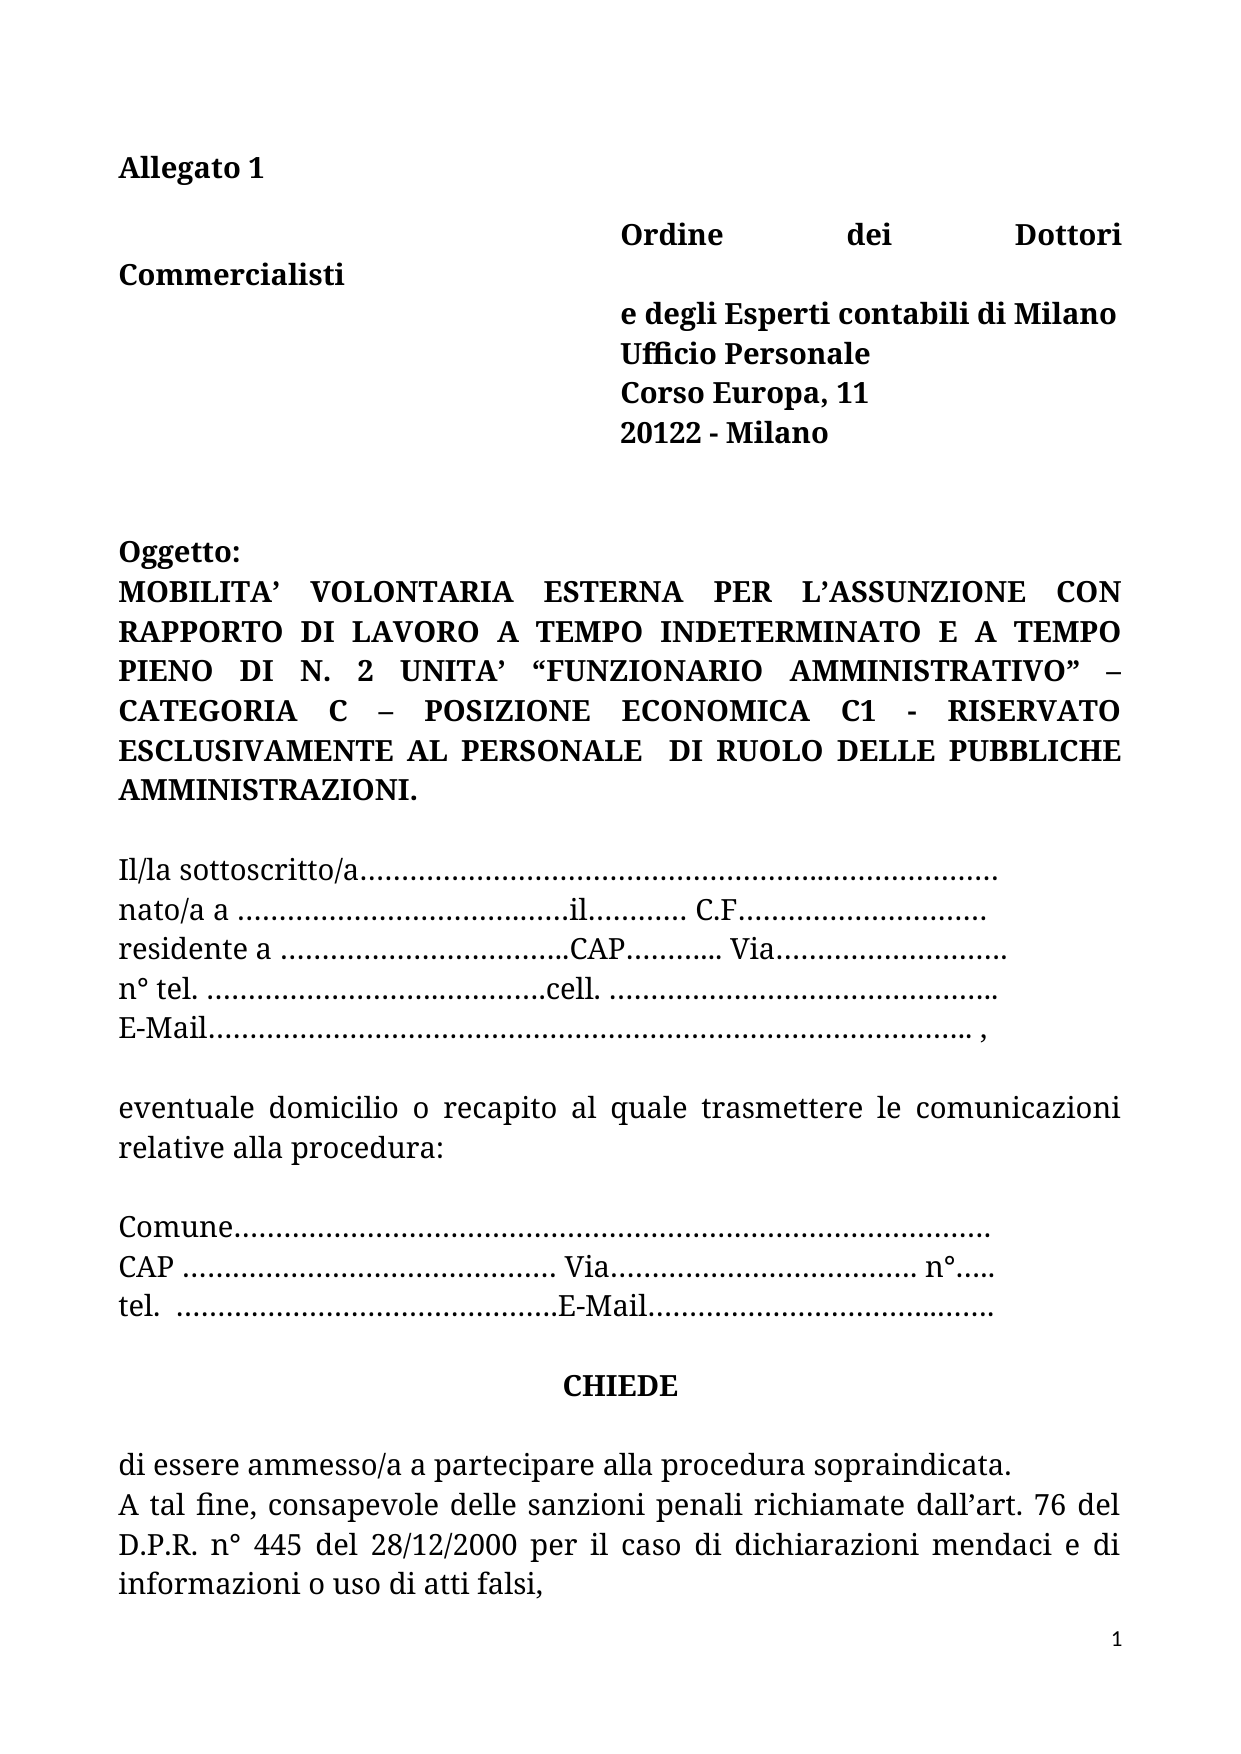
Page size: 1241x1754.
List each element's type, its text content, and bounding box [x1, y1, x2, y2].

text e degli Esperti contabili di Milano [118, 293, 1122, 333]
text di essere ammesso/a a partecipare alla procedura sopraindicata. [118, 1444, 1122, 1484]
text tel. ……………………………………….E-Mail……………………………..……. [118, 1286, 1122, 1325]
text E-Mail……………………………………………………………………………….. , [118, 1008, 1122, 1047]
text n° tel. ……………………….………….cell. ……………………………………….. [118, 968, 1122, 1008]
text A tal fine, consapevole delle sanzioni penali richiamate dall’art. 76 del D.P.R. n° 445 del 28/12/2000 per il caso di dichiarazioni mendaci e di informazioni o uso di atti falsi, [118, 1484, 1122, 1603]
text eventuale domicilio o recapito al quale trasmettere le comunicazioni relative alla procedura: [118, 1087, 1122, 1167]
text residente a ……………………………..CAP………... Via………………………. [118, 928, 1122, 968]
text Il/la sottoscritto/a………………………………………………..………………… [118, 849, 1122, 889]
text CHIEDE [118, 1365, 1122, 1405]
text MOBILITA’ VOLONTARIA ESTERNA PER L’ASSUNZIONE CON RAPPORTO DI LAVORO A TEMPO INDETERMINATO E A TEMPO PIENO DI N. 2 UNITA’ “FUNZIONARIO AMMINISTRATIVO” – CATEGORIA C – POSIZIONE ECONOMICA C1 - RISERVATO ESCLUSIVAMENTE AL PERSONALE DI RUOLO DELLE PUBBLICHE AMMINISTRAZIONI. [118, 571, 1122, 809]
text Ufficio Personale [118, 333, 1122, 373]
text Ordine dei Dottori Commercialisti [118, 214, 1122, 293]
text Corso Europa, 11 [118, 373, 1122, 412]
text Oggetto: [118, 532, 1122, 571]
text Allegato 1 [118, 148, 1122, 187]
text nato/a a …………………………….……il………… C.F………………………… [118, 889, 1122, 928]
text CAP ……………………………………… Via………………………………. n°….. [118, 1246, 1122, 1286]
text 20122 - Milano [118, 412, 1122, 452]
text Comune………………………………………………………………………………. [118, 1206, 1122, 1246]
